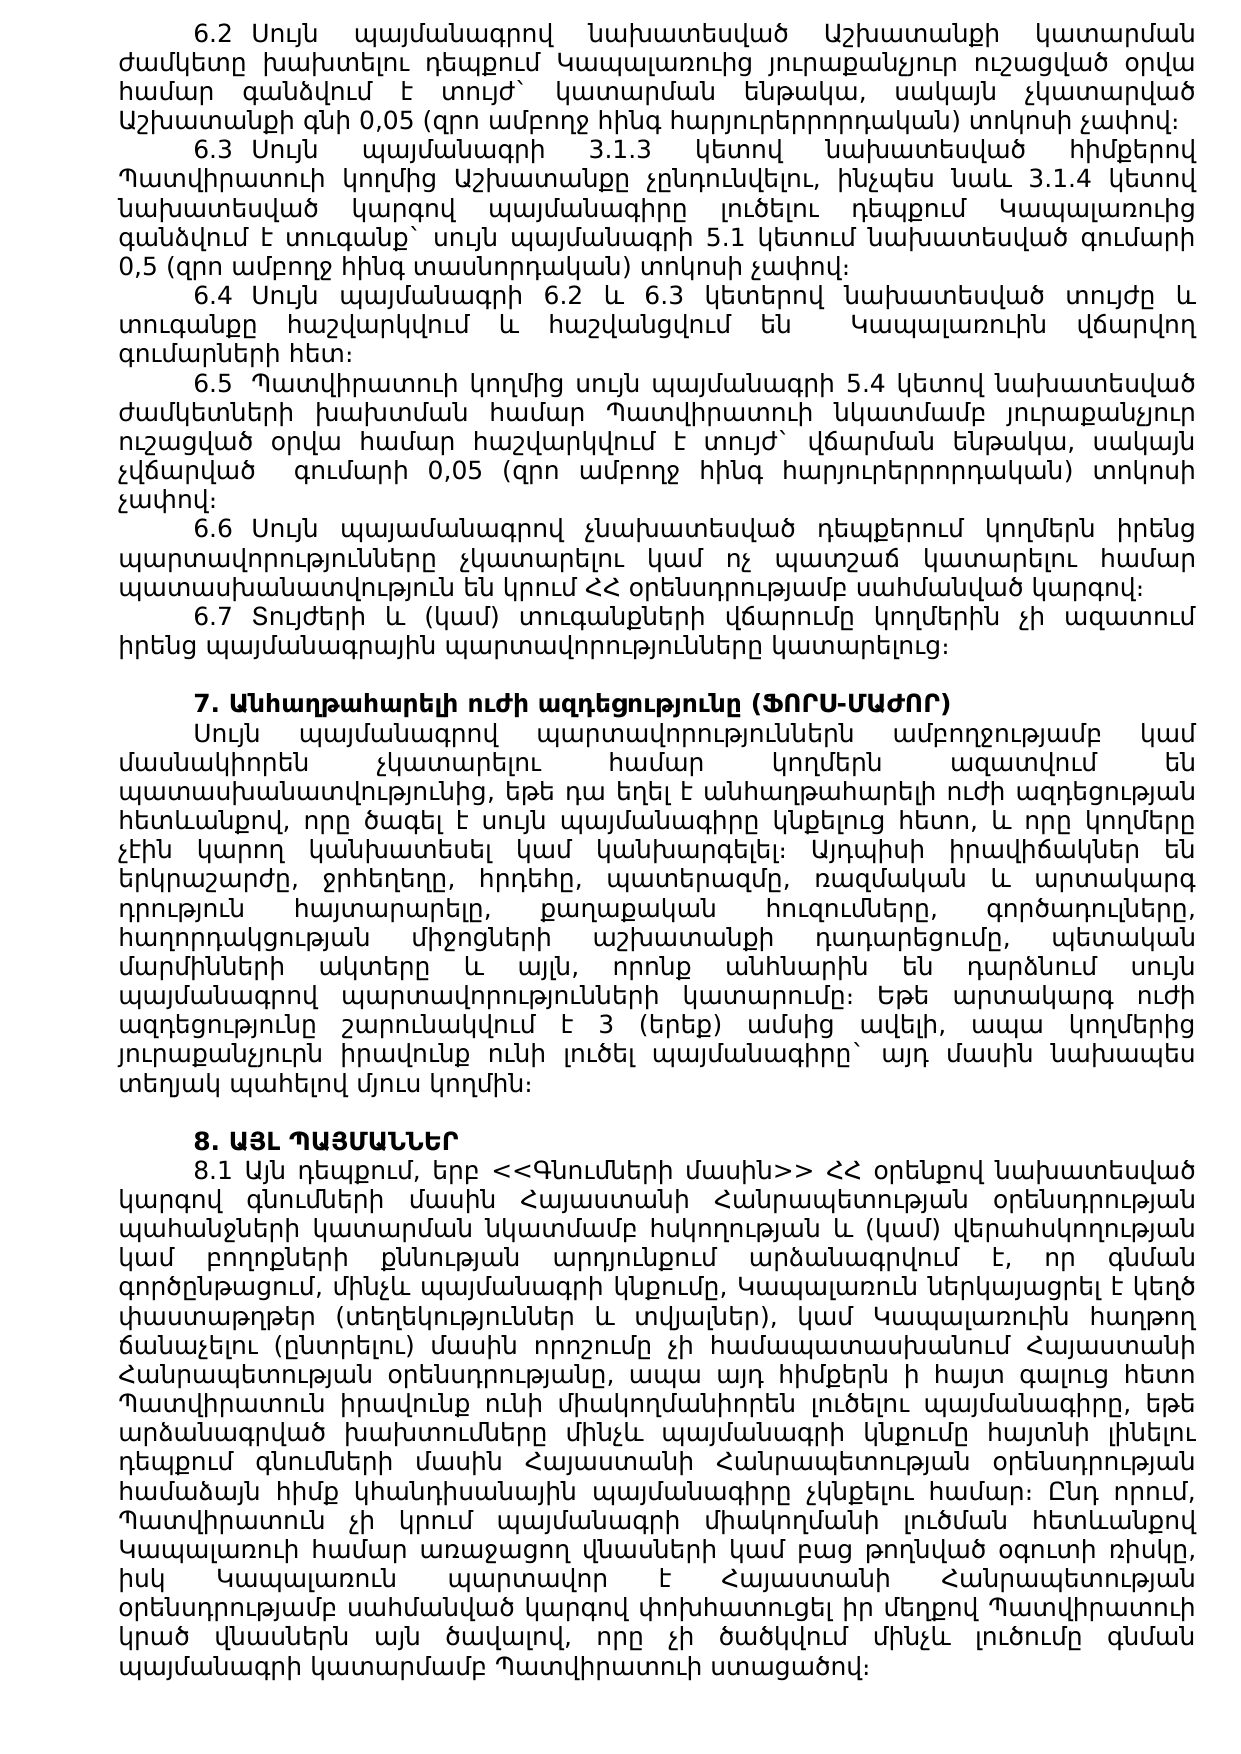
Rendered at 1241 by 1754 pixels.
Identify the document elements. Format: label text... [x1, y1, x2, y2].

text 8.1 Այն դեպքում, երբ <<Գնումների մասին>> ՀՀ օրենքով նախատեսված կարգով գնումների մասին Հայաստանի Հանրապետության օրենսդրության պահանջների կատարման նկատմամբ հսկողության և (կամ) վերահսկողության կամ բողոքների քննության արդյունքում արձանագրվում է, որ գնման գործընթացում, մինչև պայմանագրի կնքումը, Կապալառուն ներկայացրել է կեղծ փաստաթղթեր (տեղեկություններ և տվյալներ), կամ Կապալառուին հաղթող ճանաչելու (ընտրելու) մասին որոշումը չի համապատասխանում Հայաստանի Հանրապետության օրենսդրությանը, ապա այդ հիմքերն ի հայտ գալուց հետո Պատվիրատուն իրավունք ունի միակողմանիորեն լուծելու պայմանագիրը, եթե արձանագրված խախտումները մինչև պայմանագրի կնքումը հայտնի լինելու դեպքում գնումների մասին Հայաստանի Հանրապետության օրենսդրության համաձայն հիմք կհանդիսանային պայմանագիրը չկնքելու համար։ Ընդ որում, Պատվիրատուն չի կրում պայմանագրի միակողմանի լուծման հետևանքով Կապալառուի համար առաջացող վնասների կամ բաց թողնված օգուտի ռիսկը, իսկ Կապալառուն պարտավոր է Հայաստանի Հանրապետության օրենսդրությամբ սահմանված կարգով փոխհատուցել իր մեղքով Պատվիրատուի կրած վնասներն այն ծավալով, որը չի ծածկվում մինչև լուծումը գնման պայմանագրի կատարմամբ Պատվիրատուի ստացածով։ [118, 1156, 1196, 1681]
text 6.2 Սույն պայմանագրով նախատեսված Աշխատանքի կատարման ժամկետը խախտելու դեպքում Կապալառուից յուրաքանչյուր ուշացված օրվա համար գանձվում է տույժ` կատարման ենթակա, սակայն չկատարված Աշխատանքի գնի 0,05 (զրո ամբողջ հինգ հարյուրերրորդական) տոկոսի չափով։ [118, 19, 1196, 136]
text 8. ԱՅԼ ՊԱՅՄԱՆՆԵՐ [118, 1127, 1196, 1156]
text 6.4 Սույն պայմանագրի 6.2 և 6.3 կետերով նախատեսված տույժը և տուգանքը հաշվարկվում և հաշվանցվում են Կապալառուին վճարվող գումարների հետ։ [118, 281, 1196, 369]
text 6.5 Պատվիրատուի կողմից սույն պայմանագրի 5.4 կետով նախատեսված ժամկետների խախտման համար Պատվիրատուի նկատմամբ յուրաքանչյուր ուշացված օրվա համար հաշվարկվում է տույժ` վճարման ենթակա, սակայն չվճարված գումարի 0,05 (զրո ամբողջ հինգ հարյուրերրորդական) տոկոսի չափով։ [118, 369, 1196, 515]
text Սույն պայմանագրով պարտավորություններն ամբողջությամբ կամ մասնակիորեն չկատարելու համար կողմերն ազատվում են պատասխանատվությունից, եթե դա եղել է անհաղթահարելի ուժի ազդեցության հետևանքով, որը ծագել է սույն պայմանագիրը կնքելուց հետո, և որը կողմերը չէին կարող կանխատեսել կամ կանխարգելել։ Այդպիսի իրավիճակներ են երկրաշարժը, ջրհեղեղը, հրդեհը, պատերազմը, ռազմական և արտակարգ դրություն հայտարարելը, քաղաքական հուզումները, գործադուլները, հաղորդակցության միջոցների աշխատանքի դադարեցումը, պետական մարմինների ակտերը և այլն, որոնք անհնարին են դարձնում սույն պայմանագրով պարտավորությունների կատարումը։ Եթե արտակարգ ուժի ազդեցությունը շարունակվում է 3 (երեք) ամսից ավելի, ապա կողմերից յուրաքանչյուրն իրավունք ունի լուծել պայմանագիրը` այդ մասին նախապես տեղյակ պահելով մյուս կողմին։ [118, 719, 1196, 1098]
text 6.7 Տույժերի և (կամ) տուգանքների վճարումը կողմերին չի ազատում իրենց պայմանագրային պարտավորությունները կատարելուց։ [118, 602, 1196, 661]
text 7. Անհաղթահարելի ուժի ազդեցությունը (ՖՈՐՍ-ՄԱԺՈՐ) [118, 690, 1196, 719]
text 6.6 Սույն պայամանագրով չնախատեսված դեպքերում կողմերն իրենց պարտավորությունները չկատարելու կամ ոչ պատշաճ կատարելու համար պատասխանատվություն են կրում ՀՀ օրենսդրությամբ սահմանված կարգով։ [118, 515, 1196, 602]
text 6.3 Սույն պայմանագրի 3.1.3 կետով նախատեսված հիմքերով Պատվիրատուի կողմից Աշխատանքը չընդունվելու, ինչպես նաև 3.1.4 կետով նախատեսված կարգով պայմանագիրը լուծելու դեպքում Կապալառուից գանձվում է տուգանք` սույն պայմանագրի 5.1 կետում նախատեսված գումարի 0,5 (զրո ամբողջ հինգ տասնորդական) տոկոսի չափով։ [118, 136, 1196, 281]
